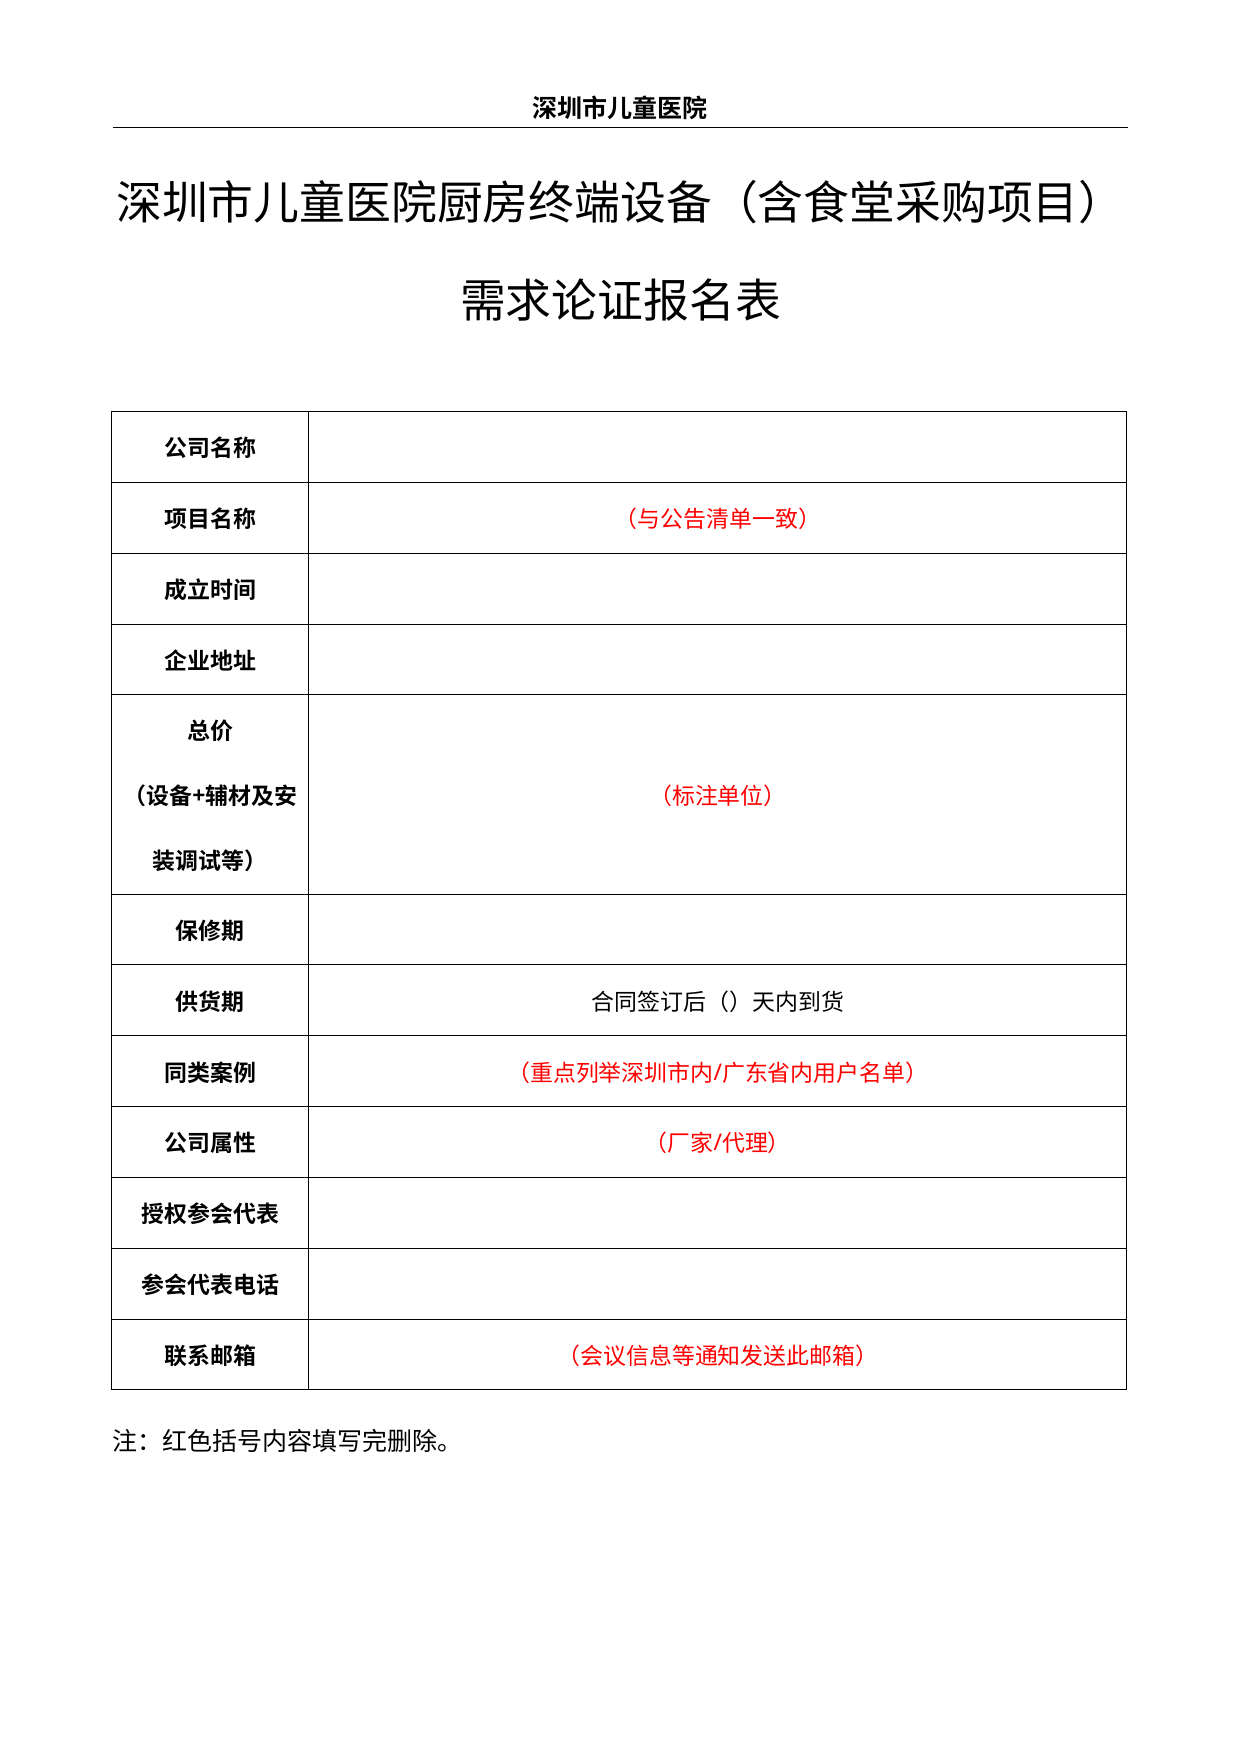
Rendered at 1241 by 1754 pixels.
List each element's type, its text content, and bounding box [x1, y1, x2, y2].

table_cell （与公告清单一致） [309, 483, 1126, 553]
text 注：红色括号内容填写完删除。 [112, 1407, 1128, 1472]
table_cell 供货期 [112, 965, 308, 1035]
table_cell [309, 625, 1126, 694]
table_cell （厂家/代理） [309, 1107, 1126, 1177]
table_cell 授权参会代表 [112, 1178, 308, 1248]
table_cell （会议信息等通知发送此邮箱） [309, 1320, 1126, 1389]
table_cell 保修期 [112, 895, 308, 964]
table_cell 公司属性 [112, 1107, 308, 1177]
table_cell 联系邮箱 [112, 1320, 308, 1389]
table_cell 项目名称 [112, 483, 308, 553]
table_cell [309, 895, 1126, 964]
table_cell [309, 554, 1126, 623]
table_cell 参会代表电话 [112, 1249, 308, 1318]
table_cell 同类案例 [112, 1036, 308, 1106]
text 深圳市儿童医院厨房终端设备（含食堂采购项目）需求论证报名表 [112, 151, 1128, 346]
table_cell 合同签订后（）天内到货 [309, 965, 1126, 1035]
table_cell （标注单位） [309, 695, 1126, 893]
table_cell [309, 1178, 1126, 1248]
table_header [309, 412, 1126, 482]
table_cell （重点列举深圳市内/广东省内用户名单） [309, 1036, 1126, 1106]
table_cell 总价 （设备+辅材及安装调试等） [112, 695, 308, 893]
table_cell 企业地址 [112, 625, 308, 694]
table_cell 成立时间 [112, 554, 308, 623]
table_cell [309, 1249, 1126, 1318]
table_header 公司名称 [112, 412, 308, 482]
